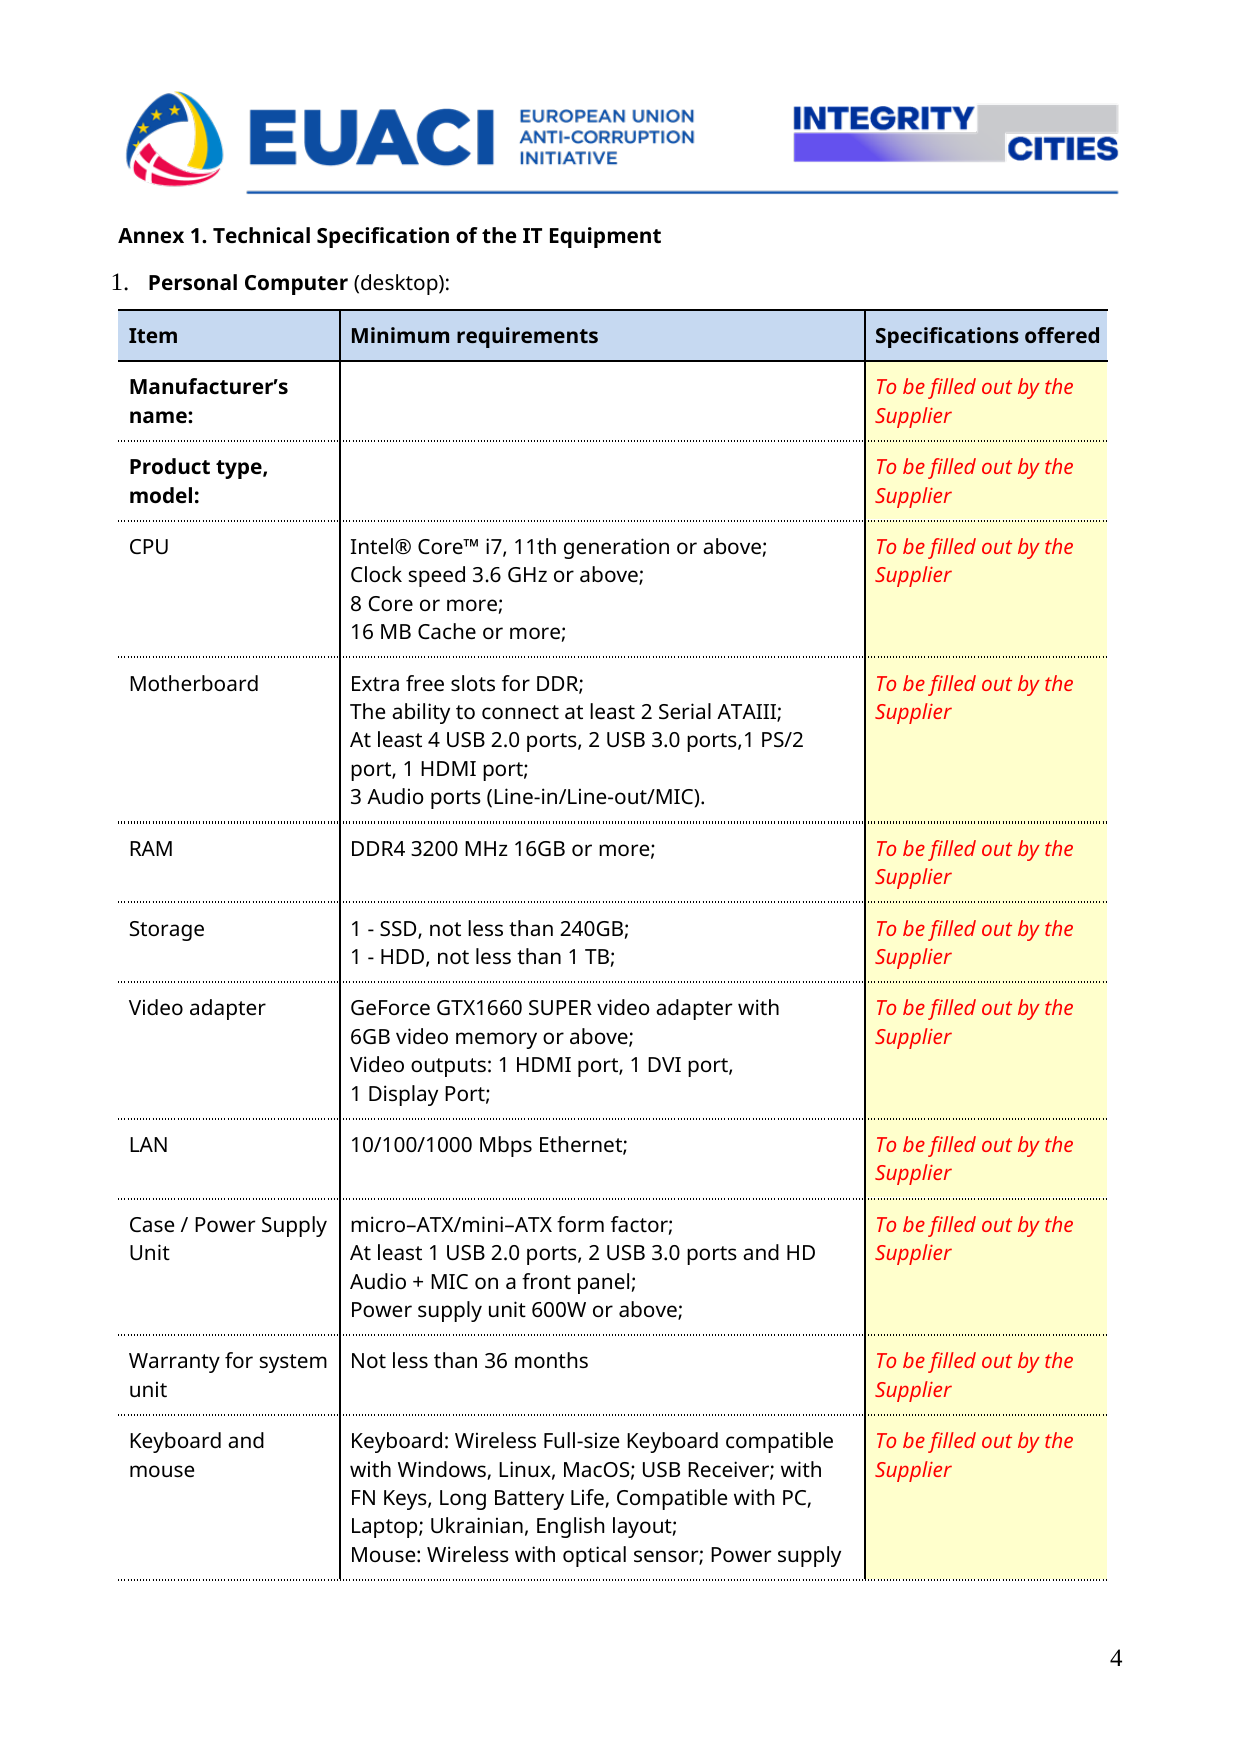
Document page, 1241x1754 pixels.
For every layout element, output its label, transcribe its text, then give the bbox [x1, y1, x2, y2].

table_cell To be filled out by the Supplier [866, 440, 1107, 519]
table_cell To be filled out by the Supplier [866, 1118, 1107, 1197]
table_cell DDR4 3200 MHz 16GB or more; [341, 821, 864, 901]
table_cell To be filled out by the Supplier [866, 520, 1107, 656]
table_cell To be filled out by the Supplier [866, 1334, 1107, 1414]
table_header Item [118, 311, 339, 360]
table_cell Clock speed 3.6 GHz or above; 8 Core or more; 16 MB Cache or more; [341, 520, 864, 656]
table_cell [341, 1414, 864, 1579]
list Personal Computer (desktop): [110, 267, 1122, 296]
table_cell Warranty for system unit [118, 1334, 339, 1414]
table_cell LAN [118, 1118, 339, 1197]
table_header Minimum requirements [341, 311, 864, 360]
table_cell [866, 1414, 1107, 1579]
table_cell Motherboard [118, 656, 339, 821]
table_cell To be filled out by the Supplier [866, 901, 1107, 981]
table_cell [341, 362, 864, 440]
table_cell 10/100/1000 Mbps Ethernet; [341, 1118, 864, 1197]
table_cell Extra free slots for DDR; The ability to connect at least 2 Serial ATAIII; At least 4 USB 2.0 ports, 2 USB 3.0 ports,1 PS/2 port, 1 HDMI port; 3 Audio ports (Line-in/Line-out/MIC). [341, 656, 864, 821]
table_cell Video adapter [118, 981, 339, 1118]
table_cell [341, 440, 864, 519]
table_cell Case / Power Supply Unit [118, 1198, 339, 1334]
table_cell To be filled out by the Supplier [866, 981, 1107, 1118]
table_header Specifications offered [866, 311, 1107, 360]
table_cell Manufacturer’s name: [118, 362, 339, 440]
picture [118, 12, 1172, 254]
table_cell Keyboard and mouse [118, 1414, 339, 1579]
table_cell 1 - SSD, not less than 240GB; 1 - HDD, not less than 1 TB; [341, 901, 864, 981]
table_cell micro–ATX/mini–ATX form factor; At least 1 USB 2.0 ports, 2 USB 3.0 ports and HD Audio + MIC on a front panel; Power supply unit 600W or above; [341, 1198, 864, 1334]
table_cell To be filled out by the Supplier [866, 821, 1107, 901]
table_cell CPU [118, 520, 339, 656]
table_cell Product type, model: [118, 440, 339, 519]
table_cell To be filled out by the Supplier [866, 1198, 1107, 1334]
table_cell GeForce GTX1660 SUPER video adapter with 6GB video memory or above; Video outputs: 1 HDMI port, 1 DVI port, 1 Display Port; [341, 981, 864, 1118]
text Annex 1. Technical Specification of the IT Equipment [118, 222, 1122, 250]
table_cell To be filled out by the Supplier [866, 362, 1107, 440]
table_cell RAM [118, 821, 339, 901]
table_cell To be filled out by the Supplier [866, 656, 1107, 821]
table_cell Not less than 36 months [341, 1334, 864, 1414]
table_cell Storage [118, 901, 339, 981]
